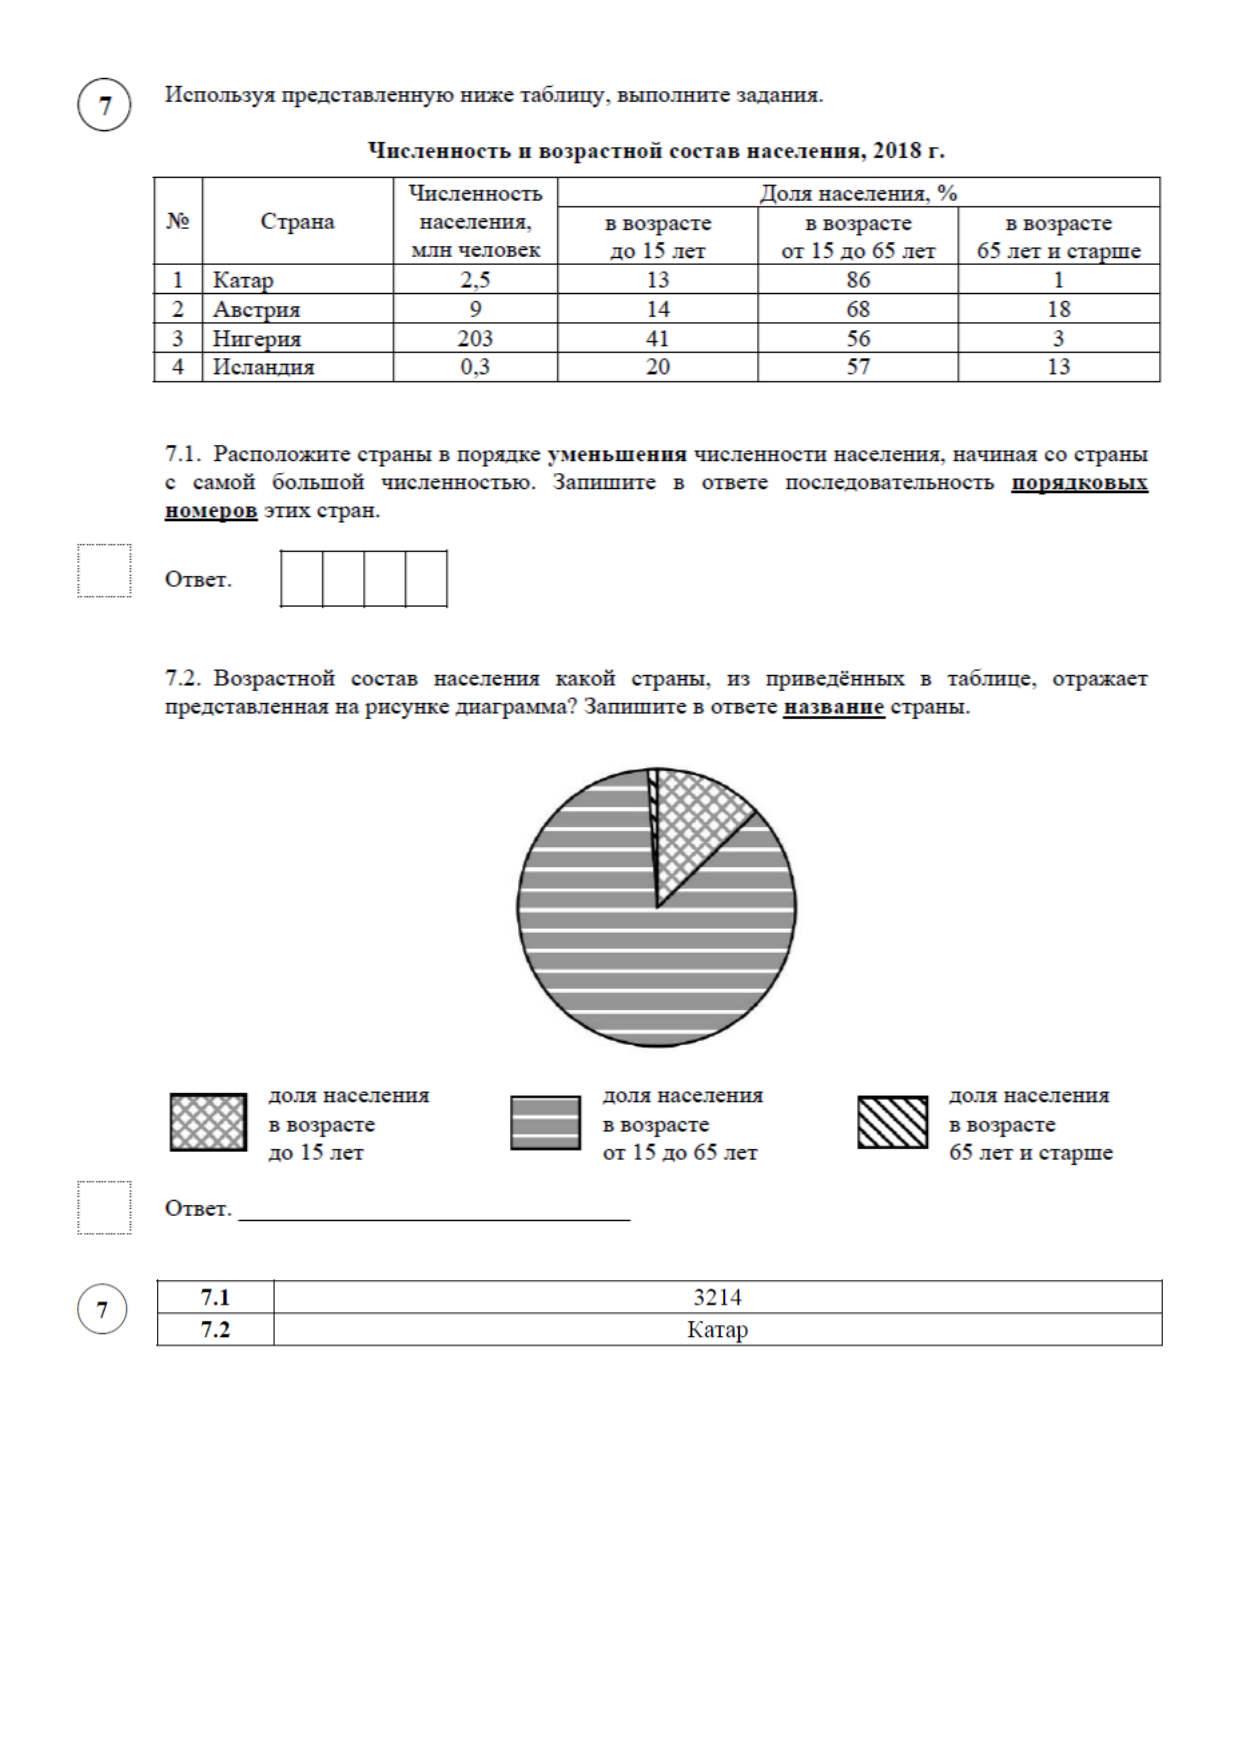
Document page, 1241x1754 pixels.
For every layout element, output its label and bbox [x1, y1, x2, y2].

picture [75, 75, 1166, 1248]
picture [75, 1278, 1166, 1350]
